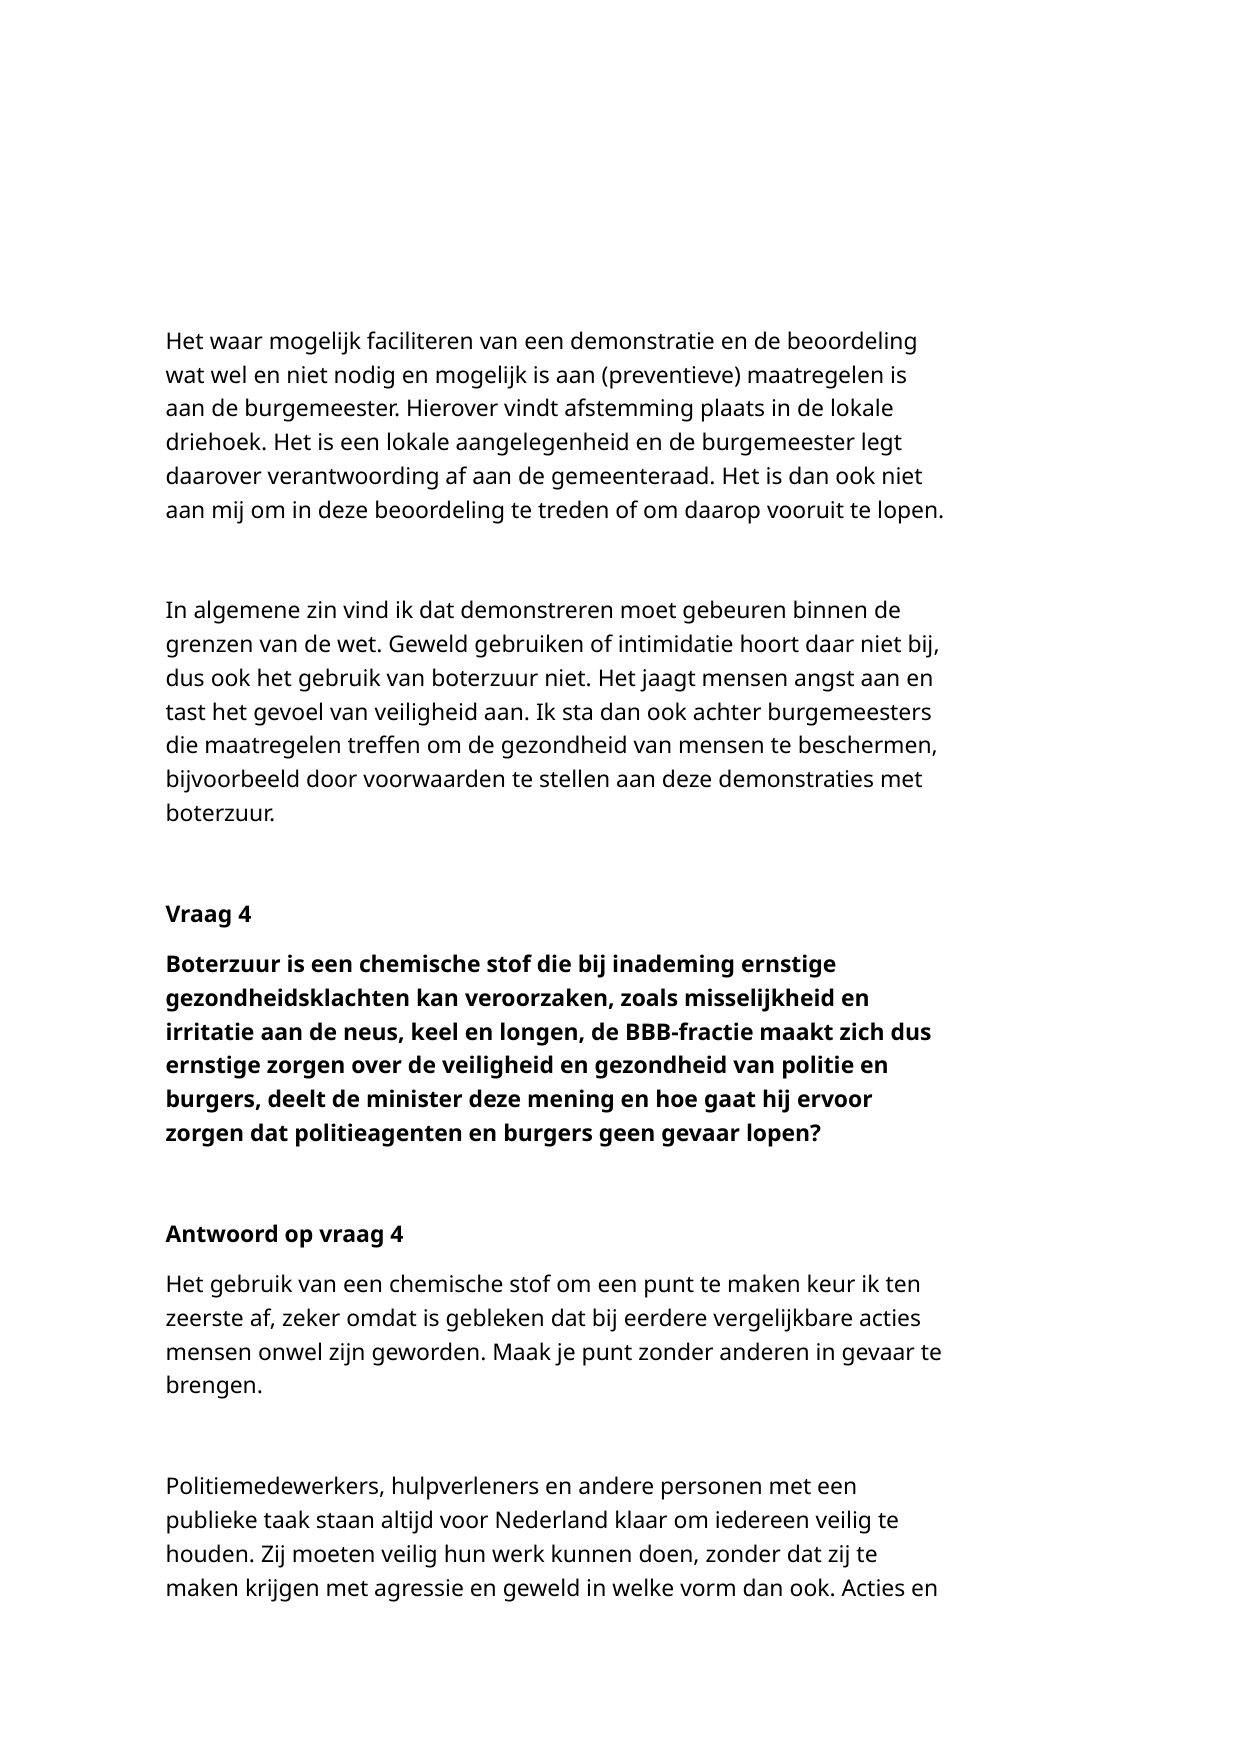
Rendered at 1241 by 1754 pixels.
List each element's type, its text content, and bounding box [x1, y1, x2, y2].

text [165, 1470, 951, 1603]
text Antwoord op vraag 4 [165, 1218, 951, 1249]
text Het gebruik van een chemische stof om een punt te maken keur ik ten zeerste af, zeker omdat is gebleken dat bij eerdere vergelijkbare acties mensen onwel zijn geworden. Maak je punt zonder anderen in gevaar te brengen. [165, 1268, 951, 1401]
text Vraag 4 [165, 898, 951, 929]
text Het waar mogelijk faciliteren van een demonstratie en de beoordeling wat wel en niet nodig en mogelijk is aan (preventieve) maatregelen is aan de burgemeester. Hierover vindt afstemming plaats in de lokale driehoek. Het is een lokale aangelegenheid en de burgemeester legt daarover verantwoording af aan de gemeenteraad. Het is dan ook niet aan mij om in deze beoordeling te treden of om daarop vooruit te lopen. [165, 325, 951, 525]
text Boterzuur is een chemische stof die bij inademing ernstige gezondheidsklachten kan veroorzaken, zoals misselijkheid en irritatie aan de neus, keel en longen, de BBB-fractie maakt zich dus ernstige zorgen over de veiligheid en gezondheid van politie en burgers, deelt de minister deze mening en hoe gaat hij ervoor zorgen dat politieagenten en burgers geen gevaar lopen? [165, 948, 951, 1148]
text In algemene zin vind ik dat demonstreren moet gebeuren binnen de grenzen van de wet. Geweld gebruiken of intimidatie hoort daar niet bij, dus ook het gebruik van boterzuur niet. Het jaagt mensen angst aan en tast het gevoel van veiligheid aan. Ik sta dan ook achter burgemeesters die maatregelen treffen om de gezondheid van mensen te beschermen, bijvoorbeeld door voorwaarden te stellen aan deze demonstraties met boterzuur. [165, 594, 951, 828]
